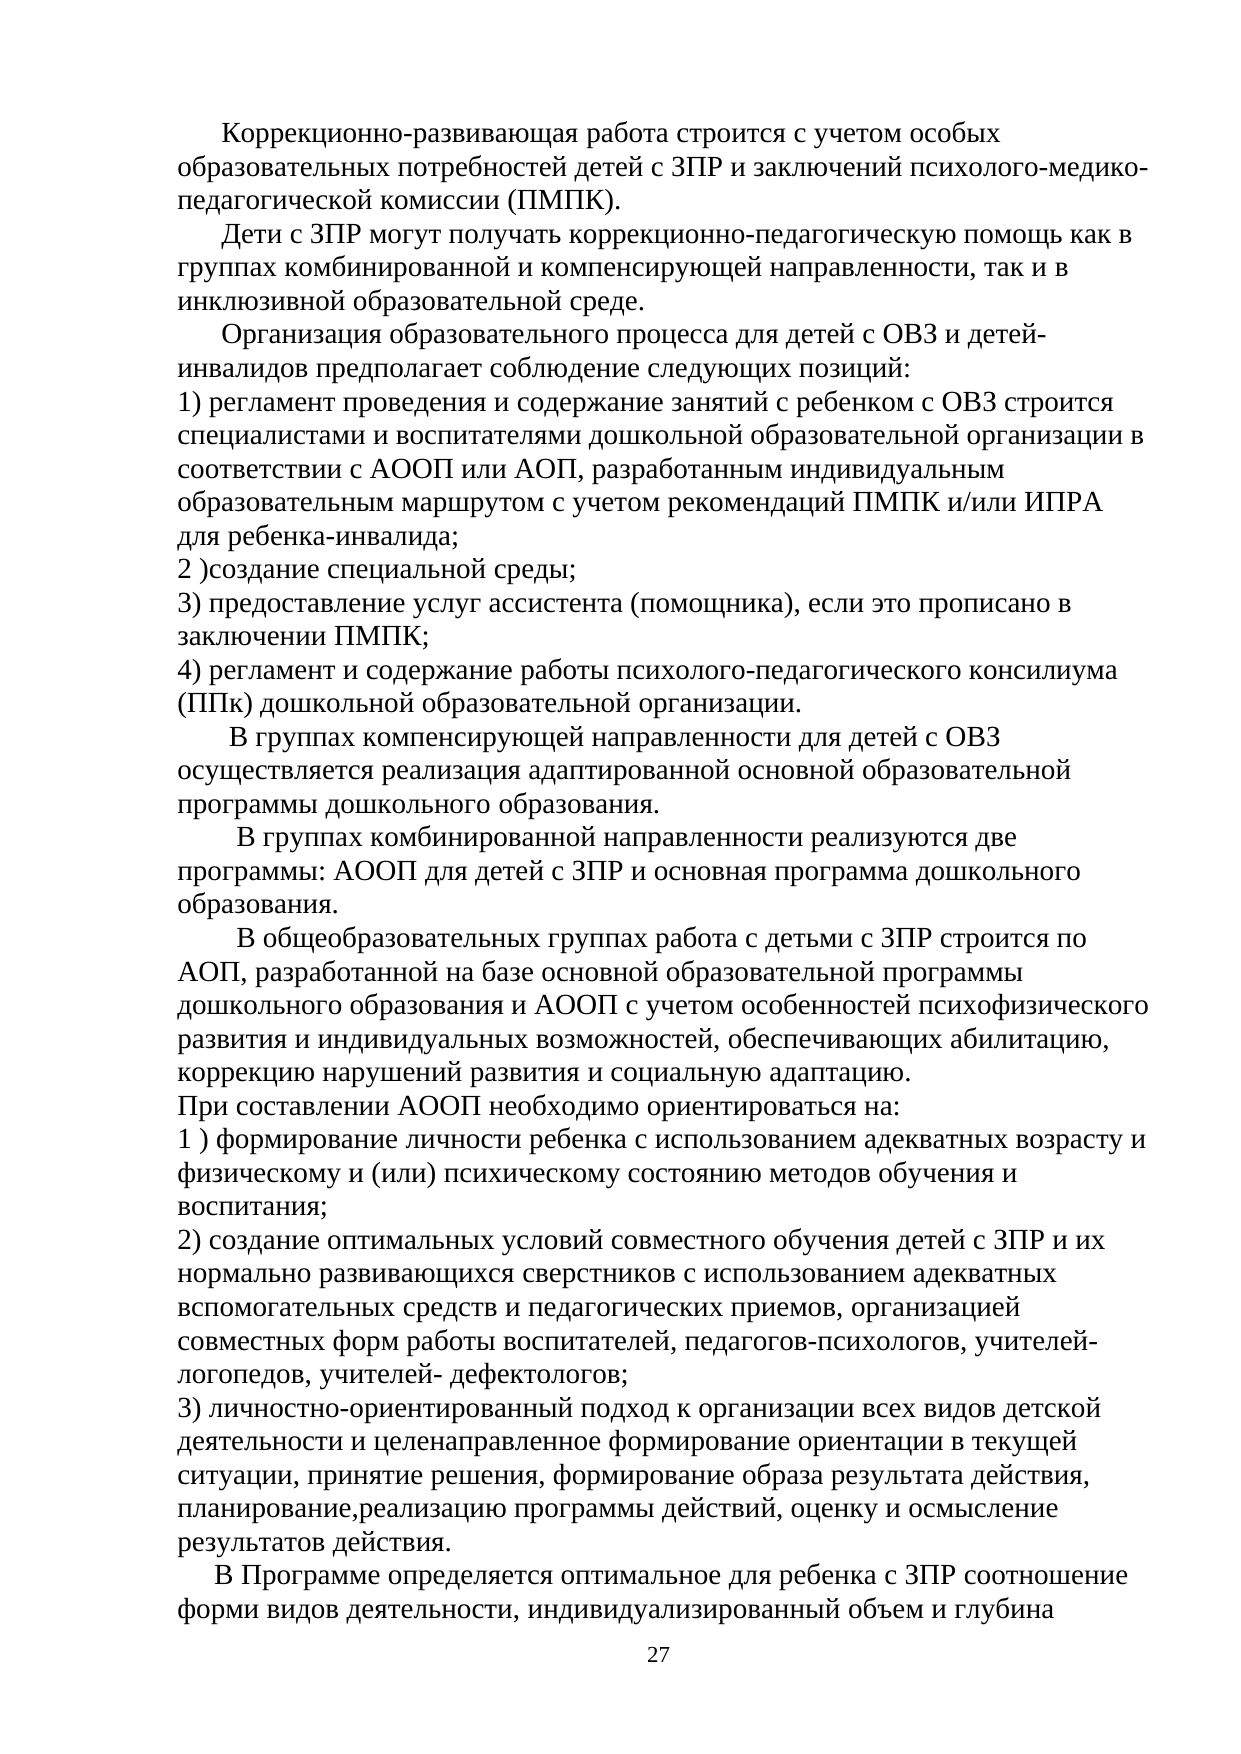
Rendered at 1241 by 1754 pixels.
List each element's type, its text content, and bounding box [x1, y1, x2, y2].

text В группах компенсирующей направленности для детей с ОВЗ осуществляется реализация адаптированной основной образовательной программы дошкольного образования. [177, 719, 1073, 819]
text 2 )создание специальной среды; [177, 551, 1176, 585]
list создание оптимальных условий совместного обучения детей с ЗПР и их нормально развивающихся сверстников с использованием адекватных вспомогательных средств и педагогических приемов, организацией совместных форм работы воспитателей, педагогов-психологов, учителей- логопедов, учителей- дефектологов; [177, 1222, 1107, 1390]
text Дети с ЗПР могут получать коррекционно-педагогическую помощь как в группах комбинированной и компенсирующей направленности, так и в инклюзивной образовательной среде. [177, 216, 1134, 317]
text При составлении АООП необходимо ориентироваться на: [177, 1088, 1176, 1121]
text 1 ) формирование личности ребенка с использованием адекватных возрасту и физическому и (или) психическому состоянию методов обучения и воспитания; [177, 1121, 1146, 1222]
list регламент и содержание работы психолого-педагогического консилиума (ППк) дошкольной образовательной организации. [177, 652, 1118, 719]
text Коррекционно-развивающая работа строится с учетом особых образовательных потребностей детей с ЗПР и заключений психолого-медико- педагогической комиссии (ПМПК). [177, 115, 1151, 216]
list предоставление услуг ассистента (помощника), если это прописано в заключении ПМПК; [177, 585, 1073, 652]
text Организация образовательного процесса для детей с ОВЗ и детей- инвалидов предполагает соблюдение следующих позиций: [177, 317, 1048, 384]
text В общеобразовательных группах работа с детьми с ЗПР строится по АОП, разработанной на базе основной образовательной программы дошкольного образования и АООП с учетом особенностей психофизического развития и индивидуальных возможностей, обеспечивающих абилитацию, коррекцию нарушений развития и социальную адаптацию. [177, 920, 1151, 1088]
text 1) регламент проведения и содержание занятий с ребенком с ОВЗ строится специалистами и воспитателями дошкольной образовательной организации в соответствии с АООП или АОП, разработанным индивидуальным образовательным маршрутом с учетом рекомендаций ПМПК и/или ИПРА для ребенка-инвалида; [177, 384, 1146, 551]
list личностно-ориентированный подход к организации всех видов детской деятельности и целенаправленное формирование ориентации в текущей ситуации, принятие решения, формирование образа результата действия, планирование,реализацию программы действий, оценку и осмысление результатов действия. [177, 1390, 1102, 1557]
text В Программе определяется оптимальное для ребенка с ЗПР соотношение форми видов деятельности, индивидуализированный объем и глубина [177, 1557, 1176, 1624]
text В группах комбинированной направленности реализуются две программы: АООП для детей с ЗПР и основная программа дошкольного образования. [177, 819, 1131, 920]
